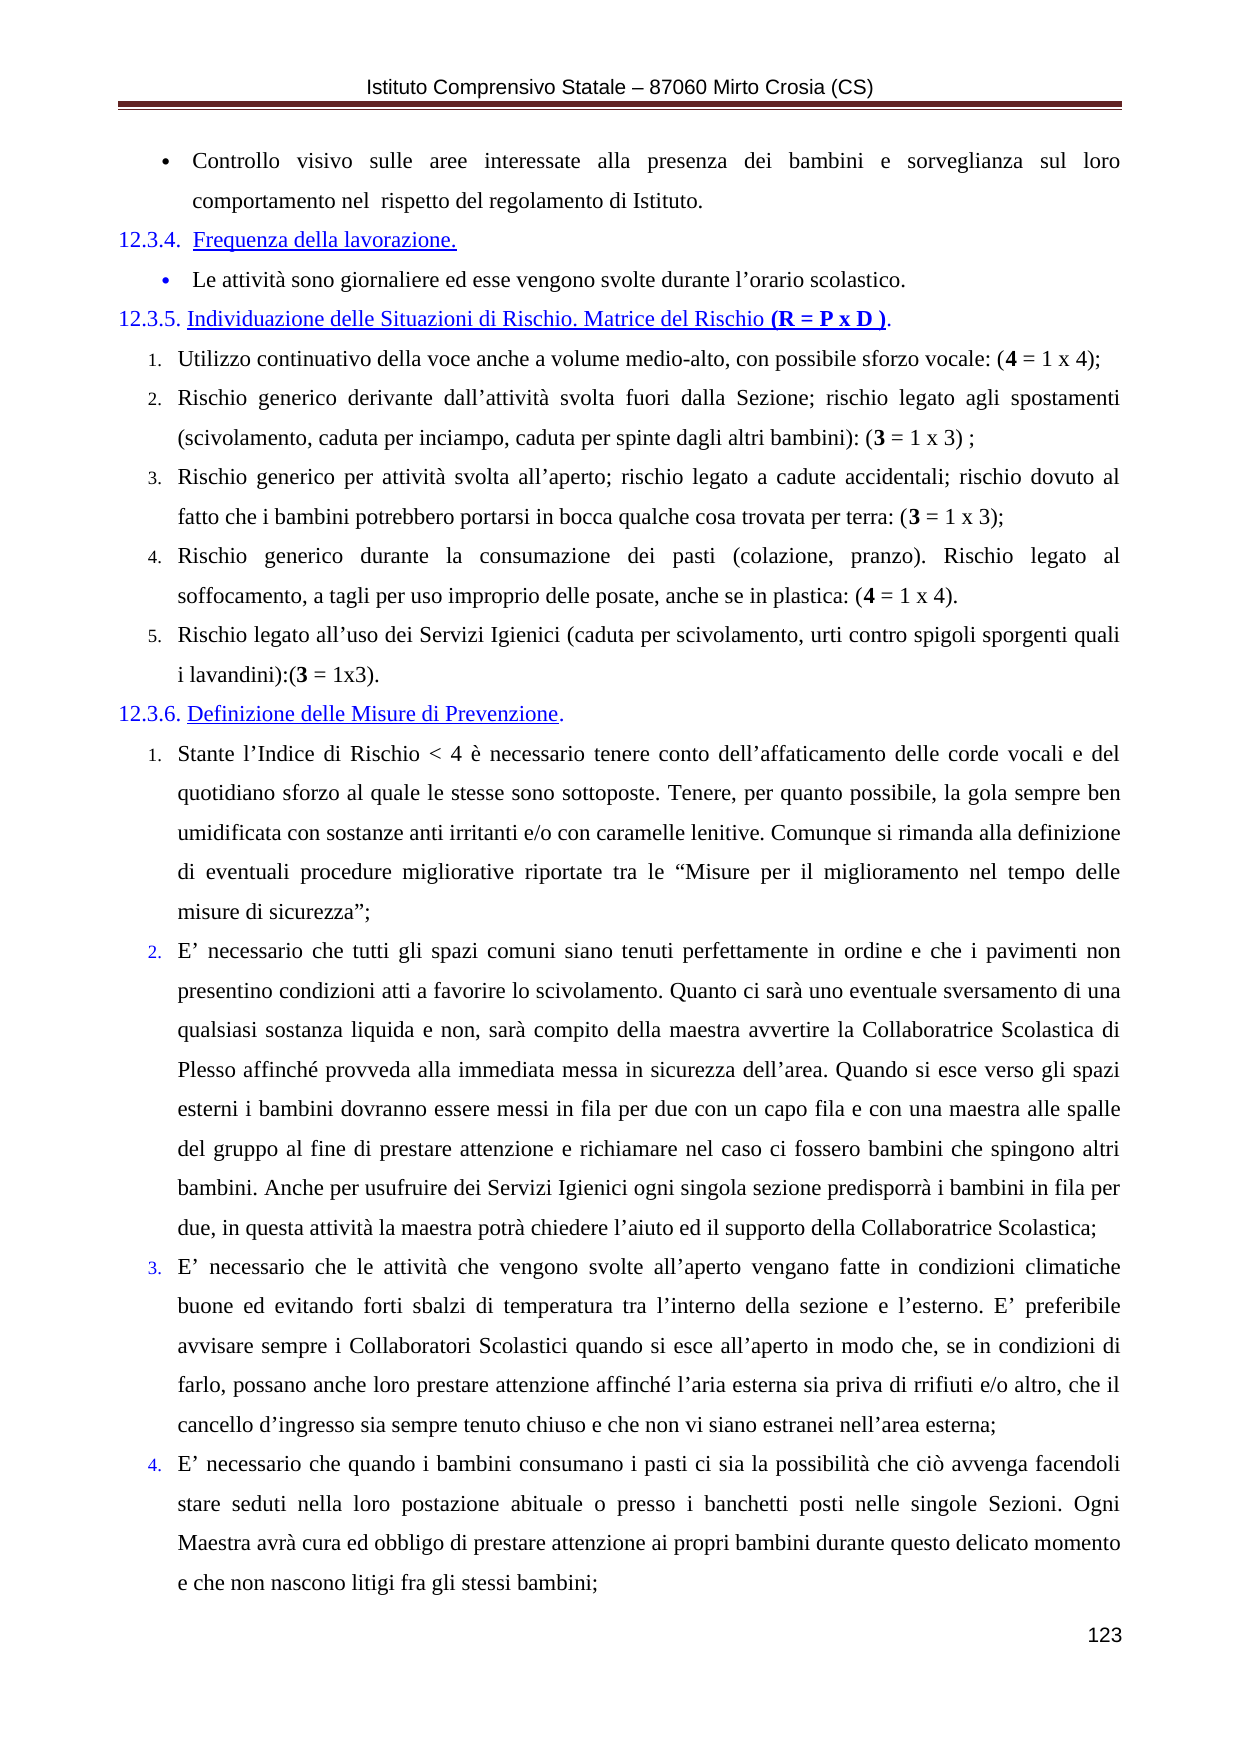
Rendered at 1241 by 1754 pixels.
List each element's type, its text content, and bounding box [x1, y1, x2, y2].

text 12.3.4. Frequenza della lavorazione. [118, 227, 1122, 253]
list Controllo visivo sulle aree interessate alla presenza dei bambini e sorveglianza sul loro comportamento nel rispetto del regolamento di Istituto. [162, 148, 1122, 213]
list E’ necessario che le attività che vengono svolte all’aperto vengano fatte in condizioni climatiche buone ed evitando forti sbalzi di temperatura tra l’interno della sezione e l’esterno. E’ preferibile avvisare sempre i Collaboratori Scolastici quando si esce all’aperto in modo che, se in condizioni di farlo, possano anche loro prestare attenzione affinché l’aria esterna sia priva di rrifiuti e/o altro, che il cancello d’ingresso sia sempre tenuto chiuso e che non vi siano estranei nell’area esterna; [148, 1253, 1122, 1437]
list Le attività sono giornaliere ed esse vengono svolte durante l’orario scolastico. [162, 266, 1122, 292]
list Stante l’Indice di Rischio < 4 è necessario tenere conto dell’affaticamento delle corde vocali e del quotidiano sforzo al quale le stesse sono sottoposte. Tenere, per quanto possibile, la gola sempre ben umidificata con sostanze anti irritanti e/o con caramelle lenitive. Comunque si rimanda alla definizione di eventuali procedure migliorative riportate tra le “Misure per il miglioramento nel tempo delle misure di sicurezza”; [148, 740, 1122, 924]
list Rischio legato all’uso dei Servizi Igienici (caduta per scivolamento, urti contro spigoli sporgenti quali i lavandini):(3 = 1x3). [148, 621, 1122, 687]
list Rischio generico durante la consumazione dei pasti (colazione, pranzo). Rischio legato al soffocamento, a tagli per uso improprio delle posate, anche se in plastica: (4 = 1 x 4). [148, 542, 1122, 608]
list E’ necessario che quando i bambini consumano i pasti ci sia la possibilità che ciò avvenga facendoli stare seduti nella loro postazione abituale o presso i banchetti posti nelle singole Sezioni. Ogni Maestra avrà cura ed obbligo di prestare attenzione ai propri bambini durante questo delicato momento e che non nascono litigi fra gli stessi bambini; [148, 1450, 1122, 1595]
text 12.3.5. Individuazione delle Situazioni di Rischio. Matrice del Rischio (R = P x D ). [118, 306, 1122, 332]
list Rischio generico per attività svolta all’aperto; rischio legato a cadute accidentali; rischio dovuto al fatto che i bambini potrebbero portarsi in bocca qualche cosa trovata per terra: (3 = 1 x 3); [148, 463, 1122, 529]
list Rischio generico derivante dall’attività svolta fuori dalla Sezione; rischio legato agli spostamenti (scivolamento, caduta per inciampo, caduta per spinte dagli altri bambini): (3 = 1 x 3) ; [148, 384, 1122, 450]
text 12.3.6. Definizione delle Misure di Prevenzione. [118, 700, 1122, 727]
list Utilizzo continuativo della voce anche a volume medio-alto, con possibile sforzo vocale: (4 = 1 x 4); [148, 345, 1122, 371]
list E’ necessario che tutti gli spazi comuni siano tenuti perfettamente in ordine e che i pavimenti non presentino condizioni atti a favorire lo scivolamento. Quanto ci sarà uno eventuale sversamento di una qualsiasi sostanza liquida e non, sarà compito della maestra avvertire la Collaboratrice Scolastica di Plesso affinché provveda alla immediata messa in sicurezza dell’area. Quando si esce verso gli spazi esterni i bambini dovranno essere messi in fila per due con un capo fila e con una maestra alle spalle del gruppo al fine di prestare attenzione e richiamare nel caso ci fossero bambini che spingono altri bambini. Anche per usufruire dei Servizi Igienici ogni singola sezione predisporrà i bambini in fila per due, in questa attività la maestra potrà chiedere l’aiuto ed il supporto della Collaboratrice Scolastica; [148, 937, 1122, 1240]
